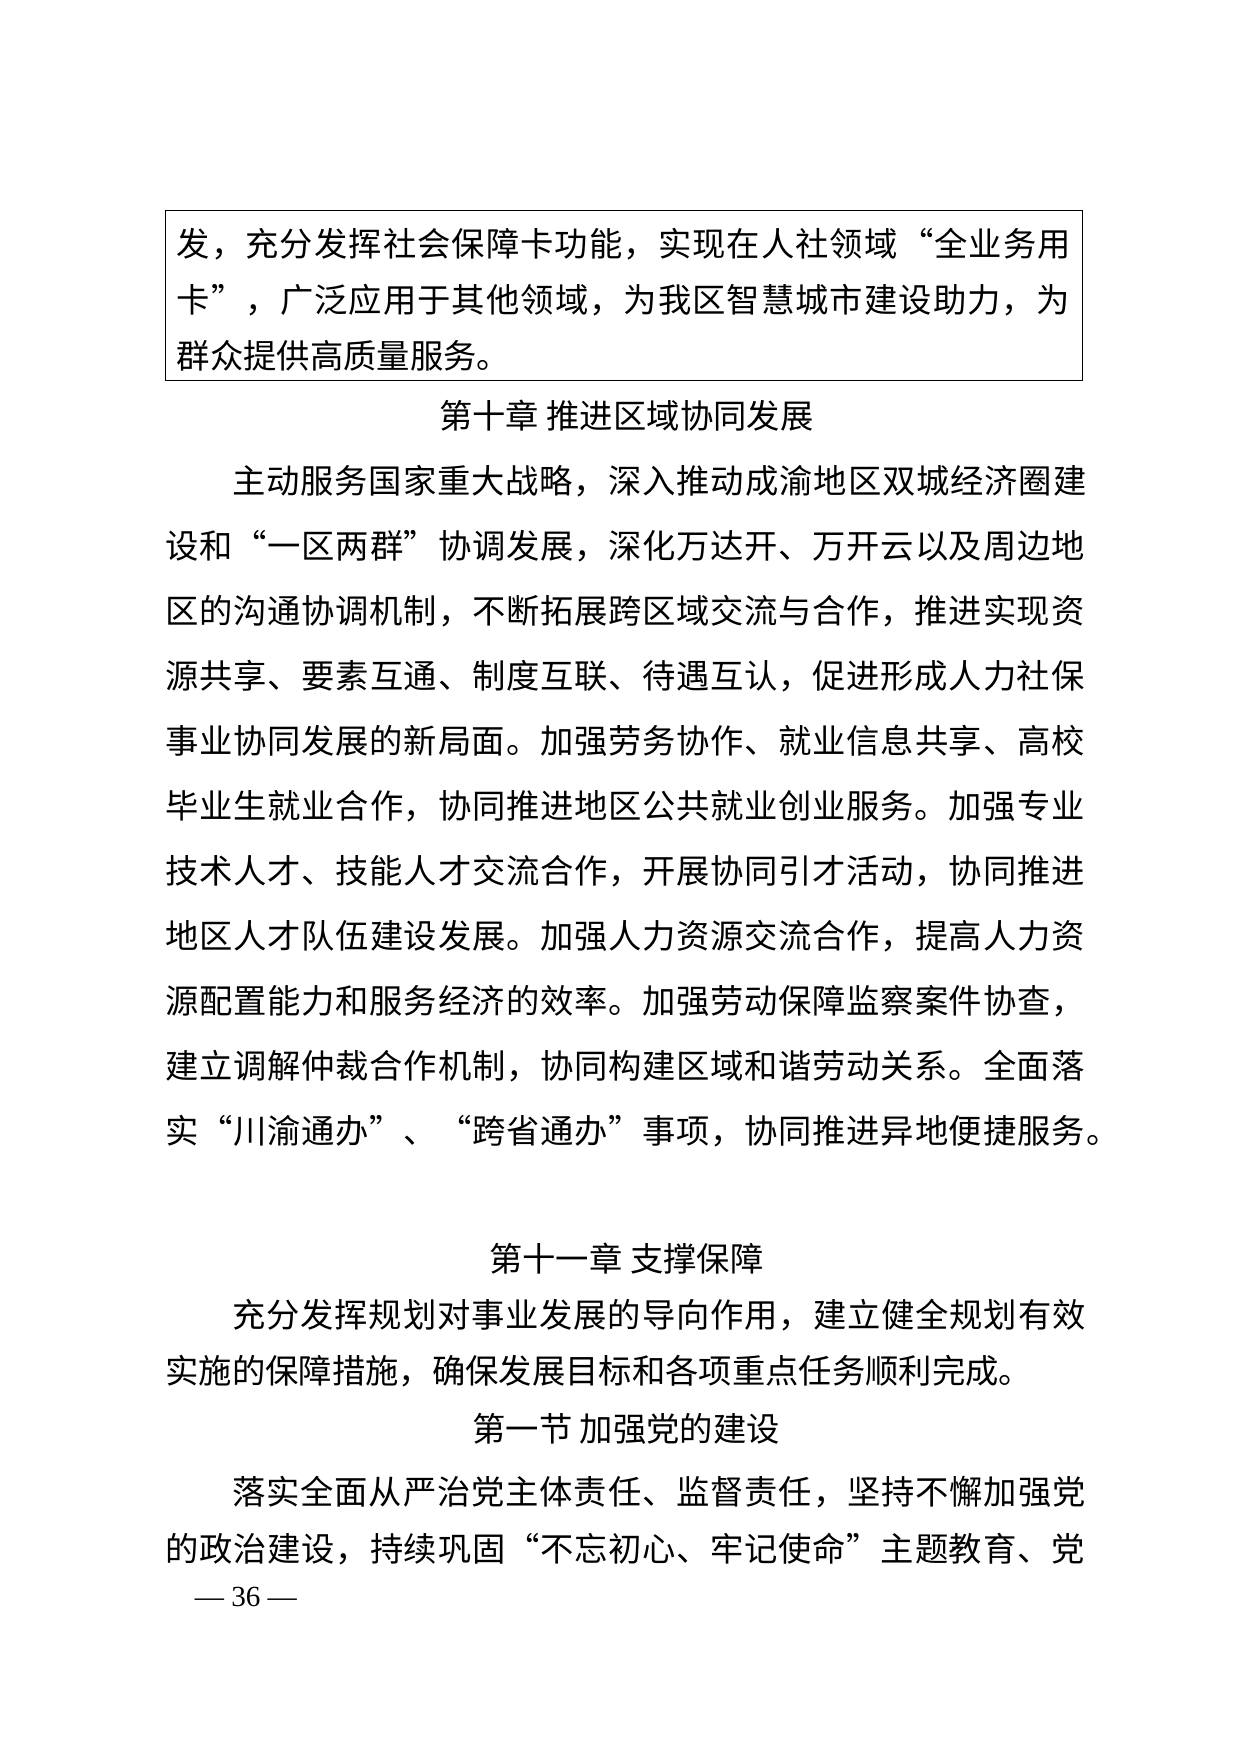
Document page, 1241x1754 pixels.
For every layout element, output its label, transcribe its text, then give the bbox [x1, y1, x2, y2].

text 第一节 加强党的建设 [165, 1395, 1087, 1460]
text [165, 1460, 1087, 1572]
text 主动服务国家重大战略，深入推动成渝地区双城经济圈建设和“一区两群”协调发展，深化万达开、万开云以及周边地区的沟通协调机制，不断拓展跨区域交流与合作，推进实现资源共享、要素互通、制度互联、待遇互认，促进形成人力社保事业协同发展的新局面。加强劳务协作、就业信息共享、高校毕业生就业合作，协同推进地区公共就业创业服务。加强专业技术人才、技能人才交流合作，开展协同引才活动，协同推进地区人才队伍建设发展。加强人力资源交流合作，提高人力资源配置能力和服务经济的效率。加强劳动保障监察案件协查，建立调解仲裁合作机制，协同构建区域和谐劳动关系。全面落实“川渝通办”、“跨省通办”事项，协同推进异地便捷服务。 [165, 446, 1087, 1226]
text 第十章 推进区域协同发展 [165, 381, 1087, 446]
text 第十一章 支撑保障 [165, 1226, 1087, 1282]
text 充分发挥规划对事业发展的导向作用，建立健全规划有效实施的保障措施，确保发展目标和各项重点任务顺利完成。 [165, 1282, 1087, 1395]
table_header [166, 211, 1082, 380]
